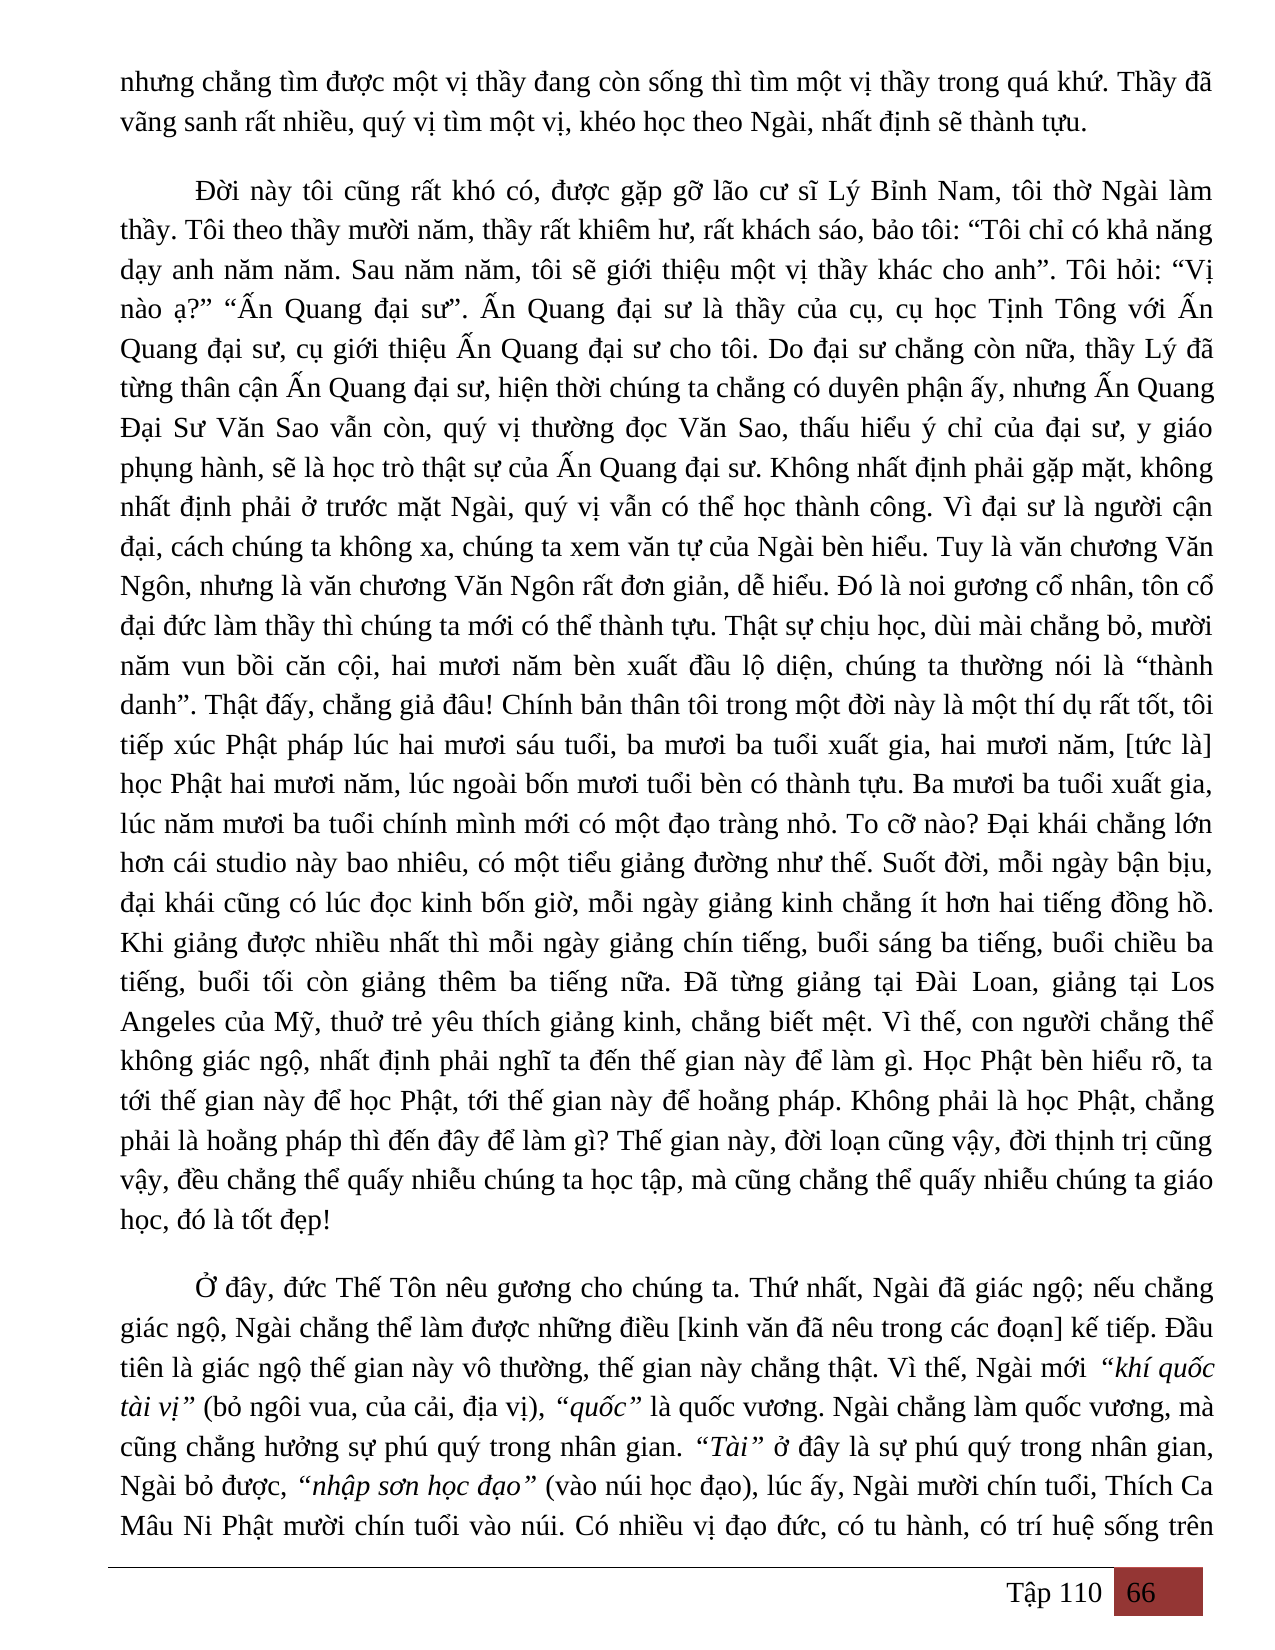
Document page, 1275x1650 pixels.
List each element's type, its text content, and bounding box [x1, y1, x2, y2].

text Đời này tôi cũng rất khó có, được gặp gỡ lão cư sĩ Lý Bỉnh Nam, tôi thờ Ngài làm thầy. Tôi theo thầy mười năm, thầy rất khiêm hư, rất khách sáo, bảo tôi: “Tôi chỉ có khả năng dạy anh năm năm. Sau năm năm, tôi sẽ giới thiệu một vị thầy khác cho anh”. Tôi hỏi: “Vị nào ạ?” “Ấn Quang đại sư”. Ấn Quang đại sư là thầy của cụ, cụ học Tịnh Tông với Ấn Quang đại sư, cụ giới thiệu Ấn Quang đại sư cho tôi. Do đại sư chẳng còn nữa, thầy Lý đã từng thân cận Ấn Quang đại sư, hiện thời chúng ta chẳng có duyên phận ấy, nhưng Ấn Quang Đại Sư Văn Sao vẫn còn, quý vị thường đọc Văn Sao, thấu hiểu ý chỉ của đại sư, y giáo phụng hành, sẽ là học trò thật sự của Ấn Quang đại sư. Không nhất định phải gặp mặt, không nhất định phải ở trước mặt Ngài, quý vị vẫn có thể học thành công. Vì đại sư là người cận đại, cách chúng ta không xa, chúng ta xem văn tự của Ngài bèn hiểu. Tuy là văn chương Văn Ngôn, nhưng là văn chương Văn Ngôn rất đơn giản, dễ hiểu. Đó là noi gương cổ nhân, tôn cổ đại đức làm thầy thì chúng ta mới có thể thành tựu. Thật sự chịu học, dùi mài chẳng bỏ, mười năm vun bồi căn cội, hai mươi năm bèn xuất đầu lộ diện, chúng ta thường nói là “thành danh”. Thật đấy, chẳng giả đâu! Chính bản thân tôi trong một đời này là một thí dụ rất tốt, tôi tiếp xúc Phật pháp lúc hai mươi sáu tuổi, ba mươi ba tuổi xuất gia, hai mươi năm, [tức là] học Phật hai mươi năm, lúc ngoài bốn mươi tuổi bèn có thành tựu. Ba mươi ba tuổi xuất gia, lúc năm mươi ba tuổi chính mình mới có một đạo tràng nhỏ. To cỡ nào? Đại khái chẳng lớn hơn cái studio này bao nhiêu, có một tiểu giảng đường như thế. Suốt đời, mỗi ngày bận bịu, đại khái cũng có lúc đọc kinh bốn giờ, mỗi ngày giảng kinh chẳng ít hơn hai tiếng đồng hồ. Khi giảng được nhiều nhất thì mỗi ngày giảng chín tiếng, buổi sáng ba tiếng, buổi chiều ba tiếng, buổi tối còn giảng thêm ba tiếng nữa. Đã từng giảng tại Đài Loan, giảng tại Los Angeles của Mỹ, thuở trẻ yêu thích giảng kinh, chẳng biết mệt. Vì thế, con người chẳng thể không giác ngộ, nhất định phải nghĩ ta đến thế gian này để làm gì. Học Phật bèn hiểu rõ, ta tới thế gian này để học Phật, tới thế gian này để hoằng pháp. Không phải là học Phật, chẳng phải là hoằng pháp thì đến đây để làm gì? Thế gian này, đời loạn cũng vậy, đời thịnh trị cũng vậy, đều chẳng thể quấy nhiễu chúng ta học tập, mà cũng chẳng thể quấy nhiễu chúng ta giáo học, đó là tốt đẹp! [120, 168, 1215, 1237]
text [120, 1266, 1215, 1543]
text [120, 60, 1215, 139]
